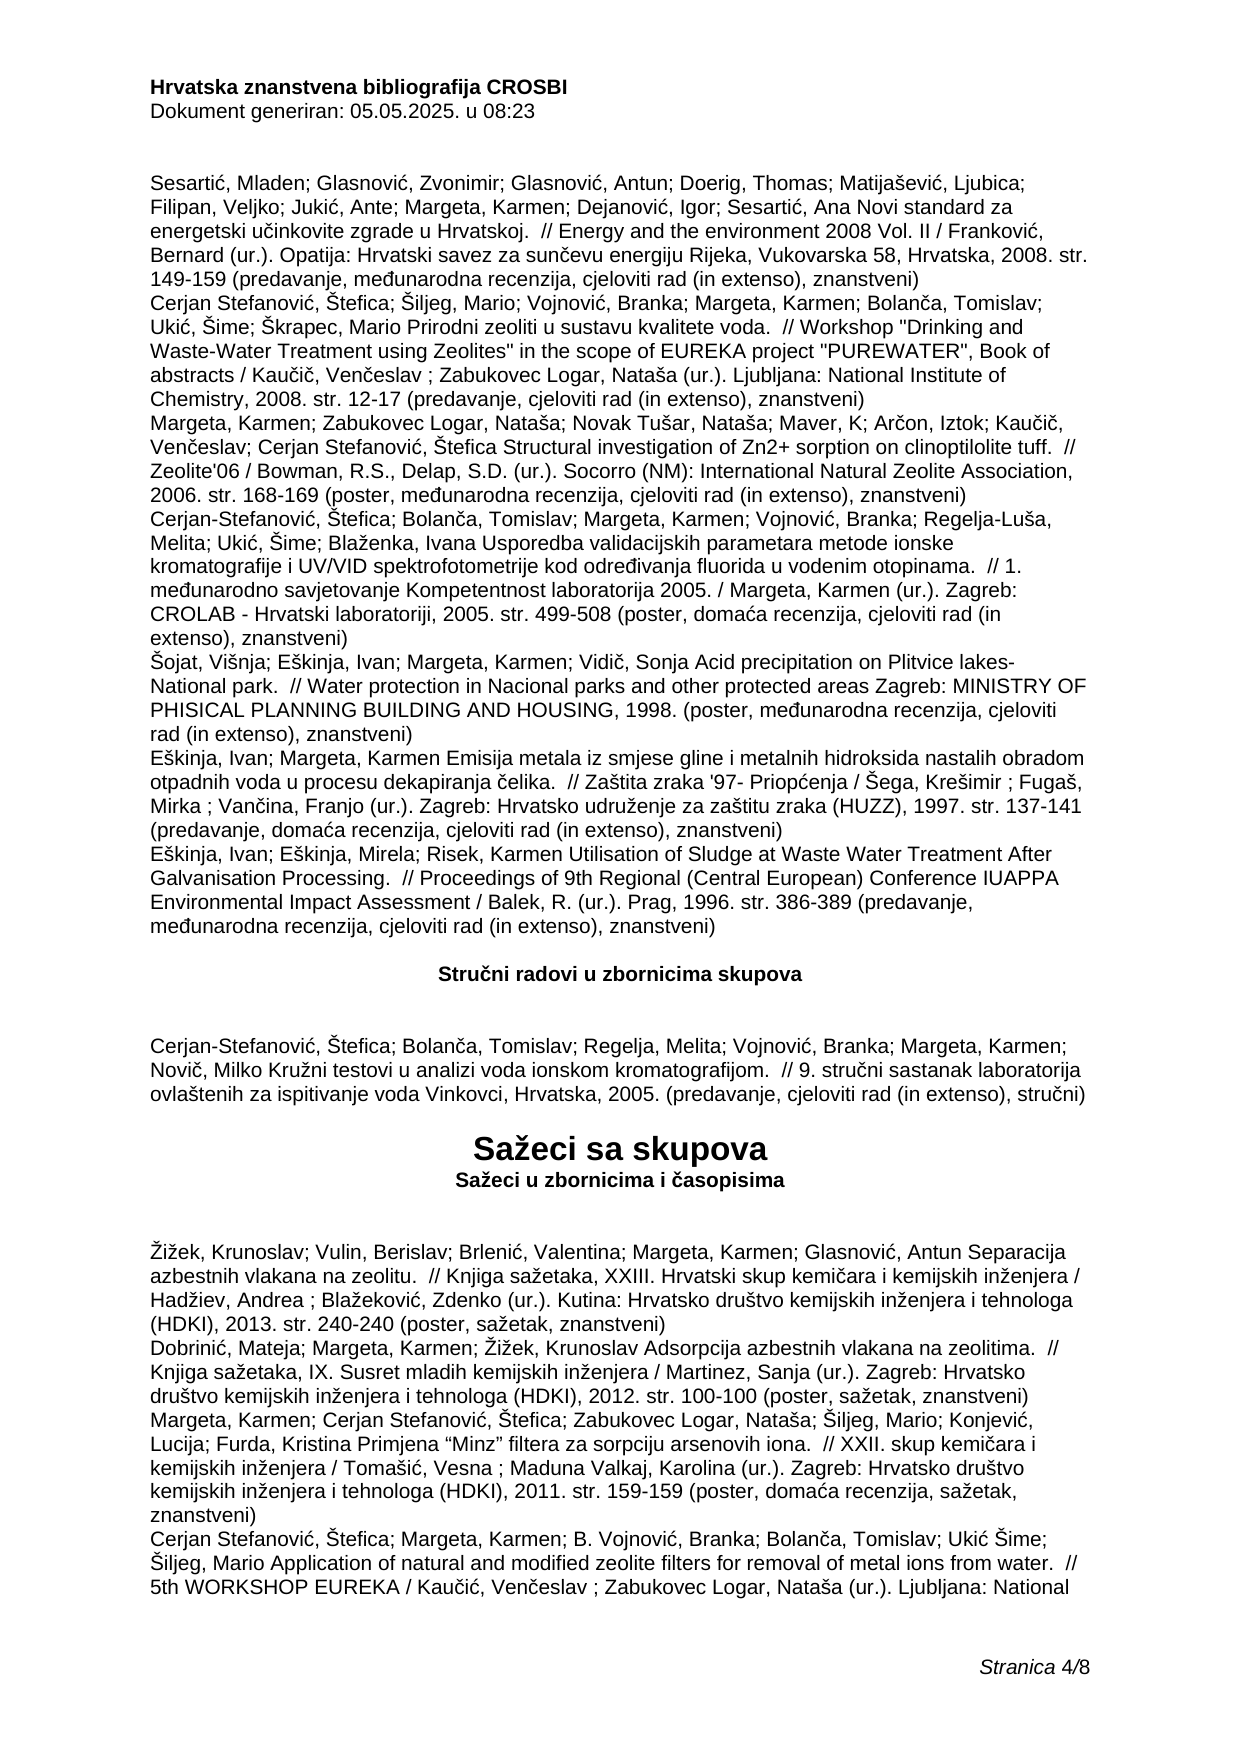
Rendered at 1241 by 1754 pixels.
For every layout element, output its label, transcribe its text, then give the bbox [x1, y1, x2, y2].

text Margeta, Karmen; Cerjan Stefanović, Štefica; Zabukovec Logar, Nataša; Šiljeg, Mario; Konjević, Lucija; Furda, Kristina [150, 1407, 1090, 1527]
subtitle Stručni radovi u zbornicima skupova [150, 962, 1090, 986]
subtitle Sažeci sa skupova [150, 1129, 1090, 1168]
text Žižek, Krunoslav; Vulin, Berislav; Brlenić, Valentina; Margeta, Karmen; Glasnović, Antun [150, 1240, 1090, 1336]
text Cerjan-Stefanović, Štefica; Bolanča, Tomislav; Margeta, Karmen; Vojnović, Branka; Regelja-Luša, Melita; Ukić, Šime; Blaženka, Ivana [150, 506, 1090, 650]
text Cerjan Stefanović, Štefica; Šiljeg, Mario; Vojnović, Branka; Margeta, Karmen; Bolanča, Tomislav; Ukić, Šime; Škrapec, Mario [150, 291, 1090, 411]
text Cerjan-Stefanović, Štefica; Bolanča, Tomislav; Regelja, Melita; Vojnović, Branka; Margeta, Karmen; Novič, Milko [150, 1033, 1090, 1105]
text Margeta, Karmen; Zabukovec Logar, Nataša; Novak Tušar, Nataša; Maver, K; Arčon, Iztok; Kaučič, Venčeslav; Cerjan Stefanović, Štefica [150, 411, 1090, 506]
subtitle Sažeci u zbornicima i časopisima [150, 1168, 1090, 1192]
text Šojat, Višnja; Eškinja, Ivan; Margeta, Karmen; Vidič, Sonja [150, 650, 1090, 746]
text Dobrinić, Mateja; Margeta, Karmen; Žižek, Krunoslav [150, 1336, 1090, 1407]
text Sesartić, Mladen; Glasnović, Zvonimir; Glasnović, Antun; Doerig, Thomas; Matijašević, Ljubica; Filipan, Veljko; Jukić, Ante; Margeta, Karmen; Dejanović, Igor; Sesartić, Ana [150, 171, 1090, 291]
text Eškinja, Ivan; Margeta, Karmen [150, 746, 1090, 842]
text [150, 1527, 1090, 1599]
text Eškinja, Ivan; Eškinja, Mirela; Risek, Karmen [150, 842, 1090, 938]
